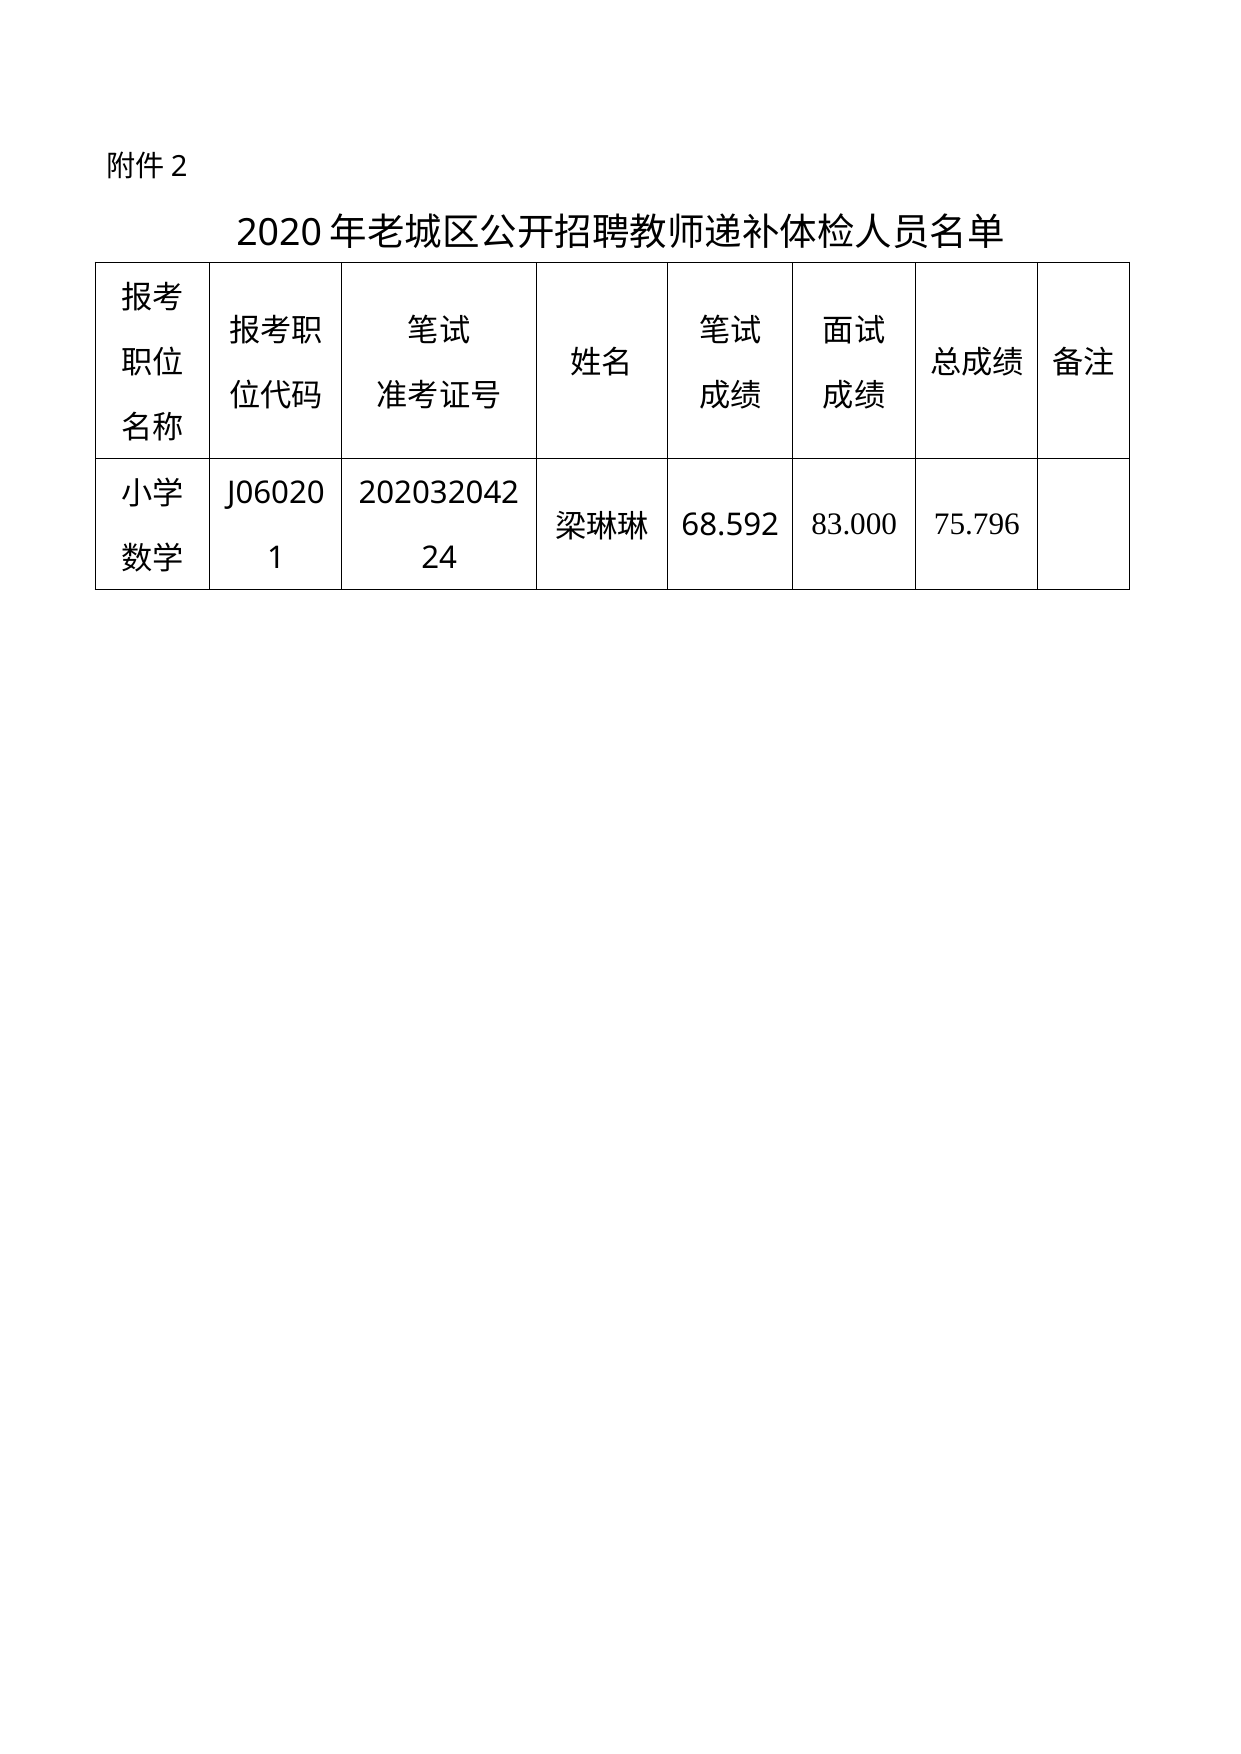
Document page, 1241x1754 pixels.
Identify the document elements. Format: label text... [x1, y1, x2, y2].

table_cell 83.000 [793, 459, 915, 589]
table_cell 20203204224 [342, 459, 536, 589]
table_cell [1038, 459, 1129, 589]
table_header 总成绩 [916, 263, 1037, 458]
table_header 报考职位名称 [96, 263, 209, 458]
table_cell 75.796 [916, 459, 1037, 589]
table_header 笔试 成绩 [668, 263, 792, 458]
table_cell 梁琳琳 [537, 459, 667, 589]
text 2020年老城区公开招聘教师递补体检人员名单 [106, 197, 1134, 262]
table_cell J060201 [210, 459, 341, 589]
text 附件2 [106, 132, 1134, 197]
table_header 面试 成绩 [793, 263, 915, 458]
table_header 备注 [1038, 263, 1129, 458]
table_header 报考职位代码 [210, 263, 341, 458]
table_cell 68.592 [668, 459, 792, 589]
table_header 笔试 准考证号 [342, 263, 536, 458]
table_cell 小学数学 [96, 459, 209, 589]
table_header 姓名 [537, 263, 667, 458]
